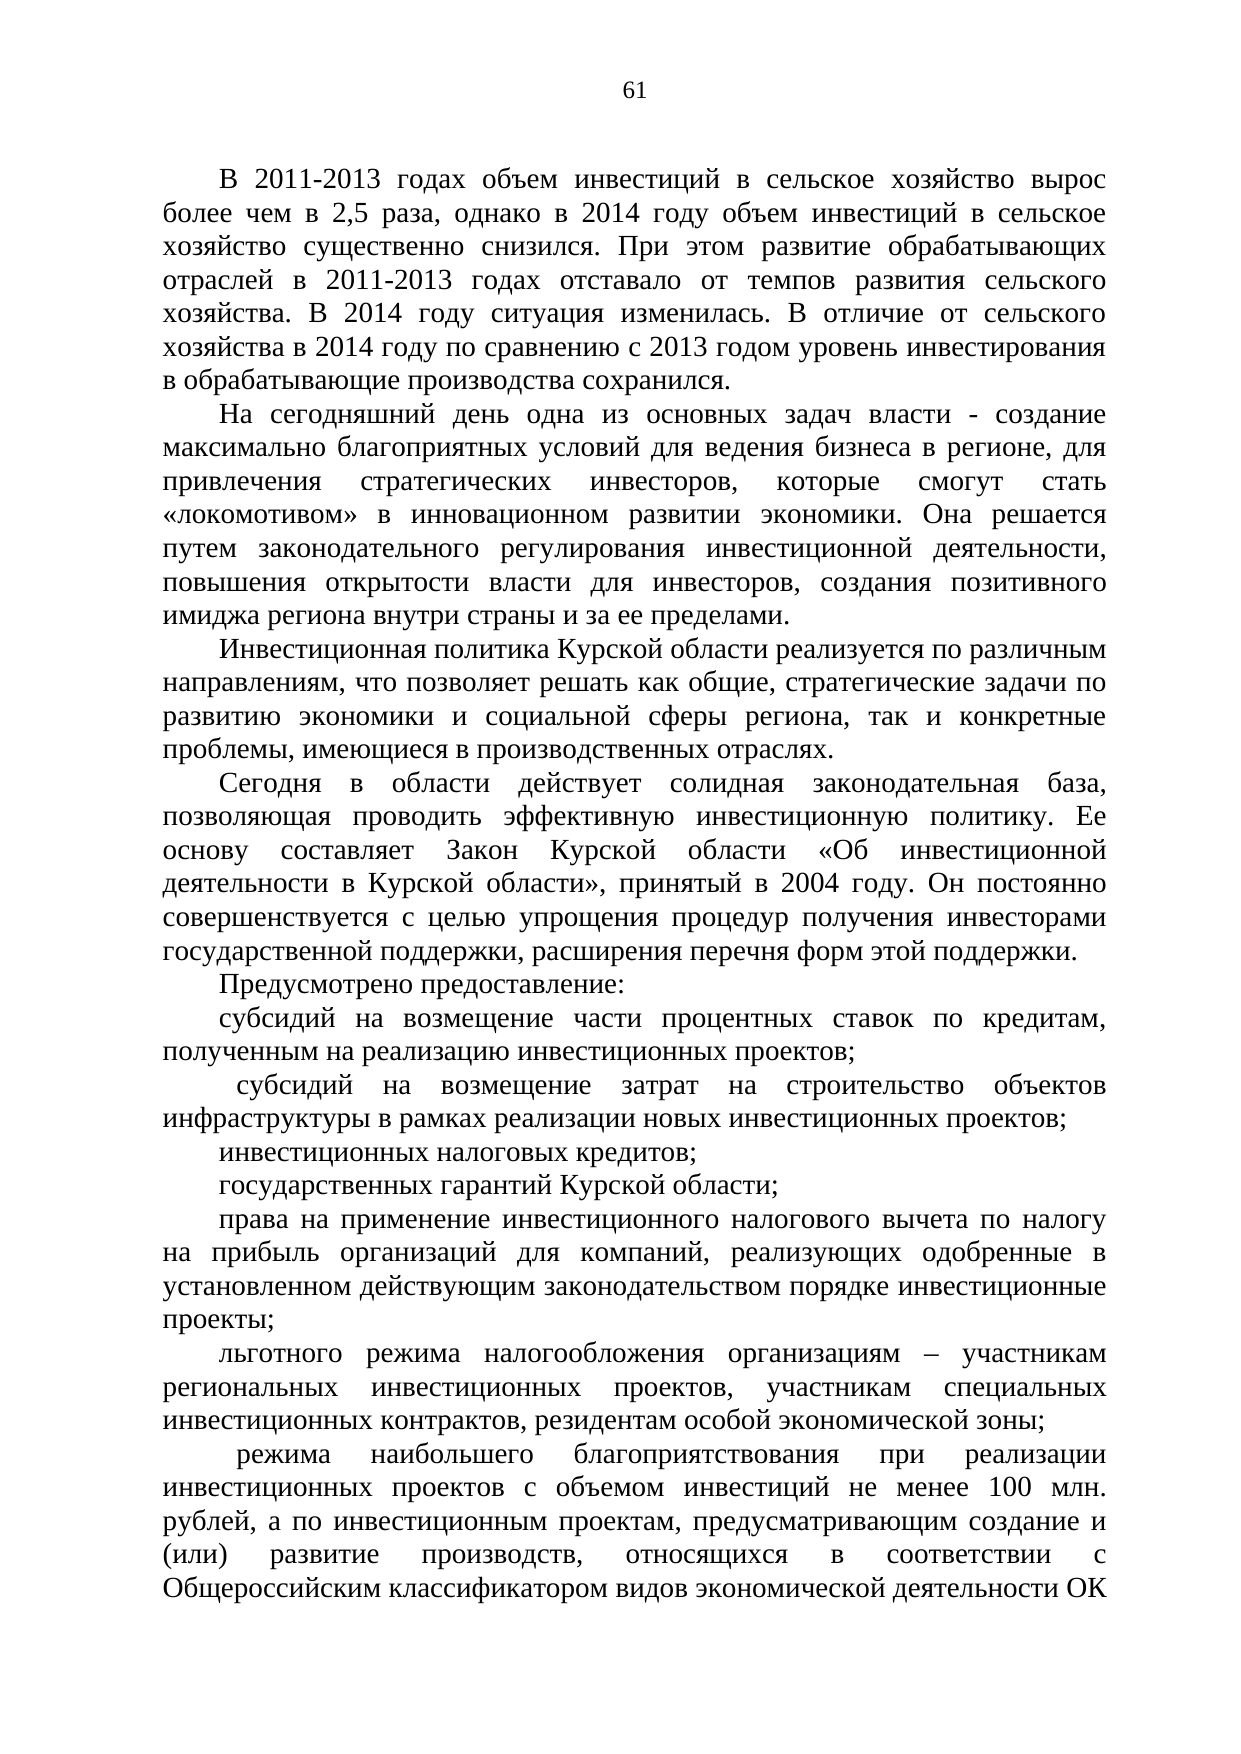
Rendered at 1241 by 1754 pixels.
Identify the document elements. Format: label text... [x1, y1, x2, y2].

text государственных гарантий Курской области; [162, 1167, 1107, 1201]
text льготного режима налогообложения организациям – участникам региональных инвестиционных проектов, участникам специальных инвестиционных контрактов, резидентам особой экономической зоны; [162, 1335, 1107, 1436]
text права на применение инвестиционного налогового вычета по налогу на прибыль организаций для компаний, реализующих одобренные в установленном действующим законодательством порядке инвестиционные проекты; [162, 1201, 1107, 1335]
text субсидий на возмещение затрат на строительство объектов инфраструктуры в рамках реализации новых инвестиционных проектов; [162, 1067, 1107, 1134]
text На сегодняшний день одна из основных задач власти - создание максимально благоприятных условий для ведения бизнеса в регионе, для привлечения стратегических инвесторов, которые смогут стать «локомотивом» в инновационном развитии экономики. Она решается путем законодательного регулирования инвестиционной деятельности, повышения открытости власти для инвесторов, создания позитивного имиджа региона внутри страны и за ее пределами. [162, 396, 1107, 631]
text Сегодня в области действует солидная законодательная база, позволяющая проводить эффективную инвестиционную политику. Ее основу составляет Закон Курской области «Об инвестиционной деятельности в Курской области», принятый в 2004 году. Он постоянно совершенствуется с целью упрощения процедур получения инвесторами государственной поддержки, расширения перечня форм этой поддержки. [162, 765, 1107, 966]
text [162, 1436, 1107, 1603]
text Предусмотрено предоставление: [162, 966, 1107, 1000]
text Инвестиционная политика Курской области реализуется по различным направлениям, что позволяет решать как общие, стратегические задачи по развитию экономики и социальной сферы региона, так и конкретные проблемы, имеющиеся в производственных отраслях. [162, 631, 1107, 765]
text В 2011-2013 годах объем инвестиций в сельское хозяйство вырос более чем в 2,5 раза, однако в 2014 году объем инвестиций в сельское хозяйство существенно снизился. При этом развитие обрабатывающих отраслей в 2011-2013 годах отставало от темпов развития сельского хозяйства. В 2014 году ситуация изменилась. В отличие от сельского хозяйства в 2014 году по сравнению с 2013 годом уровень инвестирования в обрабатывающие производства сохранился. [162, 161, 1107, 396]
text субсидий на возмещение части процентных ставок по кредитам, полученным на реализацию инвестиционных проектов; [162, 1000, 1107, 1067]
text инвестиционных налоговых кредитов; [162, 1134, 1107, 1167]
